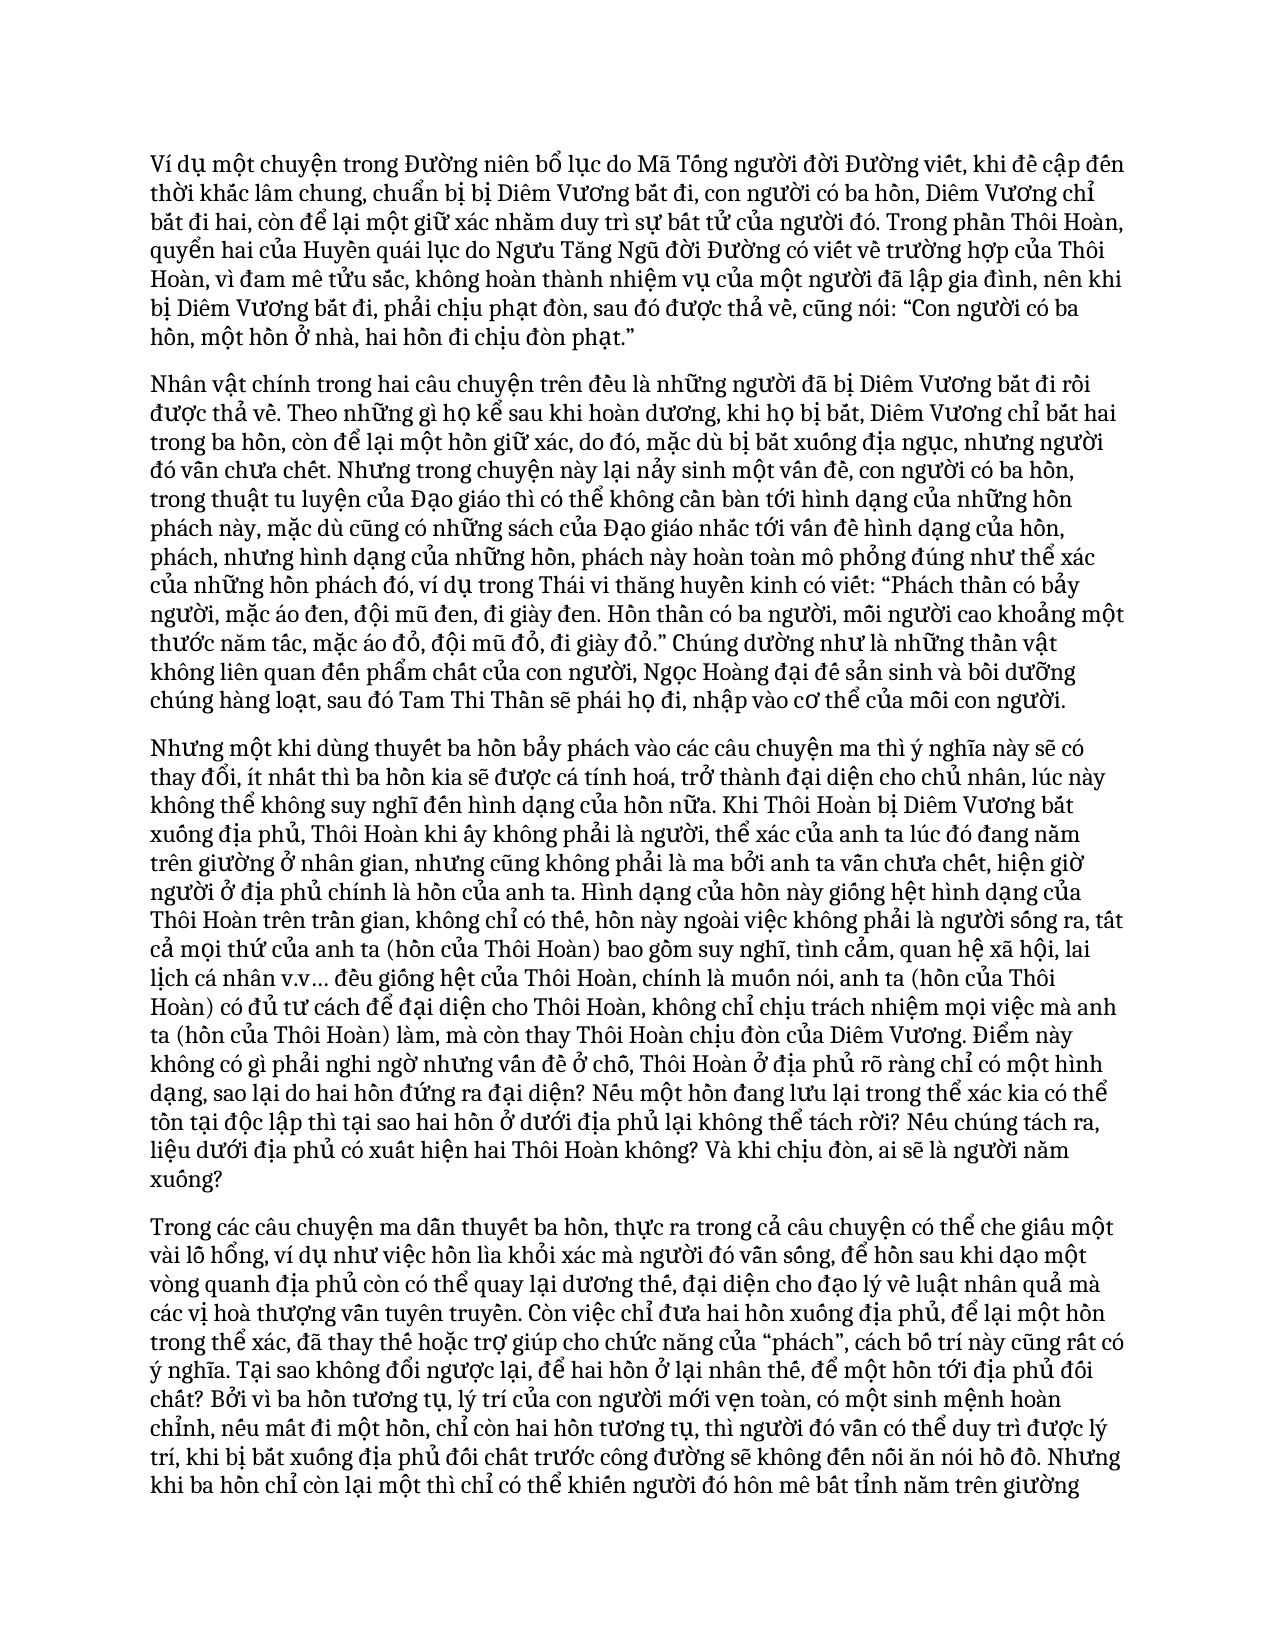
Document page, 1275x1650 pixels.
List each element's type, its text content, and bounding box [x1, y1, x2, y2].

text Nhưng một khi dùng thuyết ba hồn bảy phách vào các câu chuyện ma thì ý nghĩa này sẽ có thay đổi, ít nhất thì ba hồn kia sẽ được cá tính hoá, trở thành đại diện cho chủ nhân, lúc này không thể không suy nghĩ đến hình dạng của hồn nữa. Khi Thôi Hoàn bị Diêm Vương bắt xuống địa phủ, Thôi Hoàn khi ấy không phải là người, thể xác của anh ta lúc đó đang nằm trên giường ở nhân gian, nhưng cũng không phải là ma bởi anh ta vẫn chưa chết, hiện giờ người ở địa phủ chính là hồn của anh ta. Hình dạng của hồn này giống hệt hình dạng của Thôi Hoàn trên trần gian, không chỉ có thế, hồn này ngoài việc không phải là người sống ra, tất cả mọi thứ của anh ta (hồn của Thôi Hoàn) bao gồm suy nghĩ, tình cảm, quan hệ xã hội, lai lịch cá nhân v.v… đều giống hệt của Thôi Hoàn, chính là muốn nói, anh ta (hồn của Thôi Hoàn) có đủ tư cách để đại diện cho Thôi Hoàn, không chỉ chịu trách nhiệm mọi việc mà anh ta (hồn của Thôi Hoàn) làm, mà còn thay Thôi Hoàn chịu đòn của Diêm Vương. Điểm này không có gì phải nghi ngờ nhưng vấn đề ở chỗ, Thôi Hoàn ở địa phủ rõ ràng chỉ có một hình dạng, sao lại do hai hồn đứng ra đại diện? Nếu một hồn đang lưu lại trong thể xác kia có thể tồn tại độc lập thì tại sao hai hồn ở dưới địa phủ lại không thể tách rời? Nếu chúng tách ra, liệu dưới địa phủ có xuất hiện hai Thôi Hoàn không? Và khi chịu đòn, ai sẽ là người nằm xuống? [150, 734, 1125, 1194]
text Ví dụ một chuyện trong Đường niên bổ lục do Mã Tống người đời Đường viết, khi đề cập đến thời khắc lâm chung, chuẩn bị bị Diêm Vương bắt đi, con người có ba hồn, Diêm Vương chỉ bắt đi hai, còn để lại một giữ xác nhằm duy trì sự bất tử của người đó. Trong phần Thôi Hoàn, quyển hai của Huyền quái lục do Ngưu Tăng Ngũ đời Đường có viết về trường hợp của Thôi Hoàn, vì đam mê tửu sắc, không hoàn thành nhiệm vụ của một người đã lập gia đình, nên khi bị Diêm Vương bắt đi, phải chịu phạt đòn, sau đó được thả về, cũng nói: “Con người có ba hồn, một hồn ở nhà, hai hồn đi chịu đòn phạt.” [150, 150, 1125, 351]
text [150, 1212, 1125, 1500]
text Nhân vật chính trong hai câu chuyện trên đều là những người đã bị Diêm Vương bắt đi rồi được thả về. Theo những gì họ kể sau khi hoàn dương, khi họ bị bắt, Diêm Vương chỉ bắt hai trong ba hồn, còn để lại một hồn giữ xác, do đó, mặc dù bị bắt xuống địa ngục, nhưng người đó vẫn chưa chết. Nhưng trong chuyện này lại nảy sinh một vấn đề, con người có ba hồn, trong thuật tu luyện của Đạo giáo thì có thể không cần bàn tới hình dạng của những hồn phách này, mặc dù cũng có những sách của Đạo giáo nhắc tới vấn đề hình dạng của hồn, phách, nhưng hình dạng của những hồn, phách này hoàn toàn mô phỏng đúng như thể xác của những hồn phách đó, ví dụ trong Thái vi thăng huyền kinh có viết: “Phách thần có bảy người, mặc áo đen, đội mũ đen, đi giày đen. Hồn thần có ba người, mỗi người cao khoảng một thước năm tấc, mặc áo đỏ, đội mũ đỏ, đi giày đỏ.” Chúng dường như là những thần vật không liên quan đến phẩm chất của con người, Ngọc Hoàng đại đế sản sinh và bồi dưỡng chúng hàng loạt, sau đó Tam Thi Thần sẽ phái họ đi, nhập vào cơ thể của mỗi con người. [150, 370, 1125, 715]
